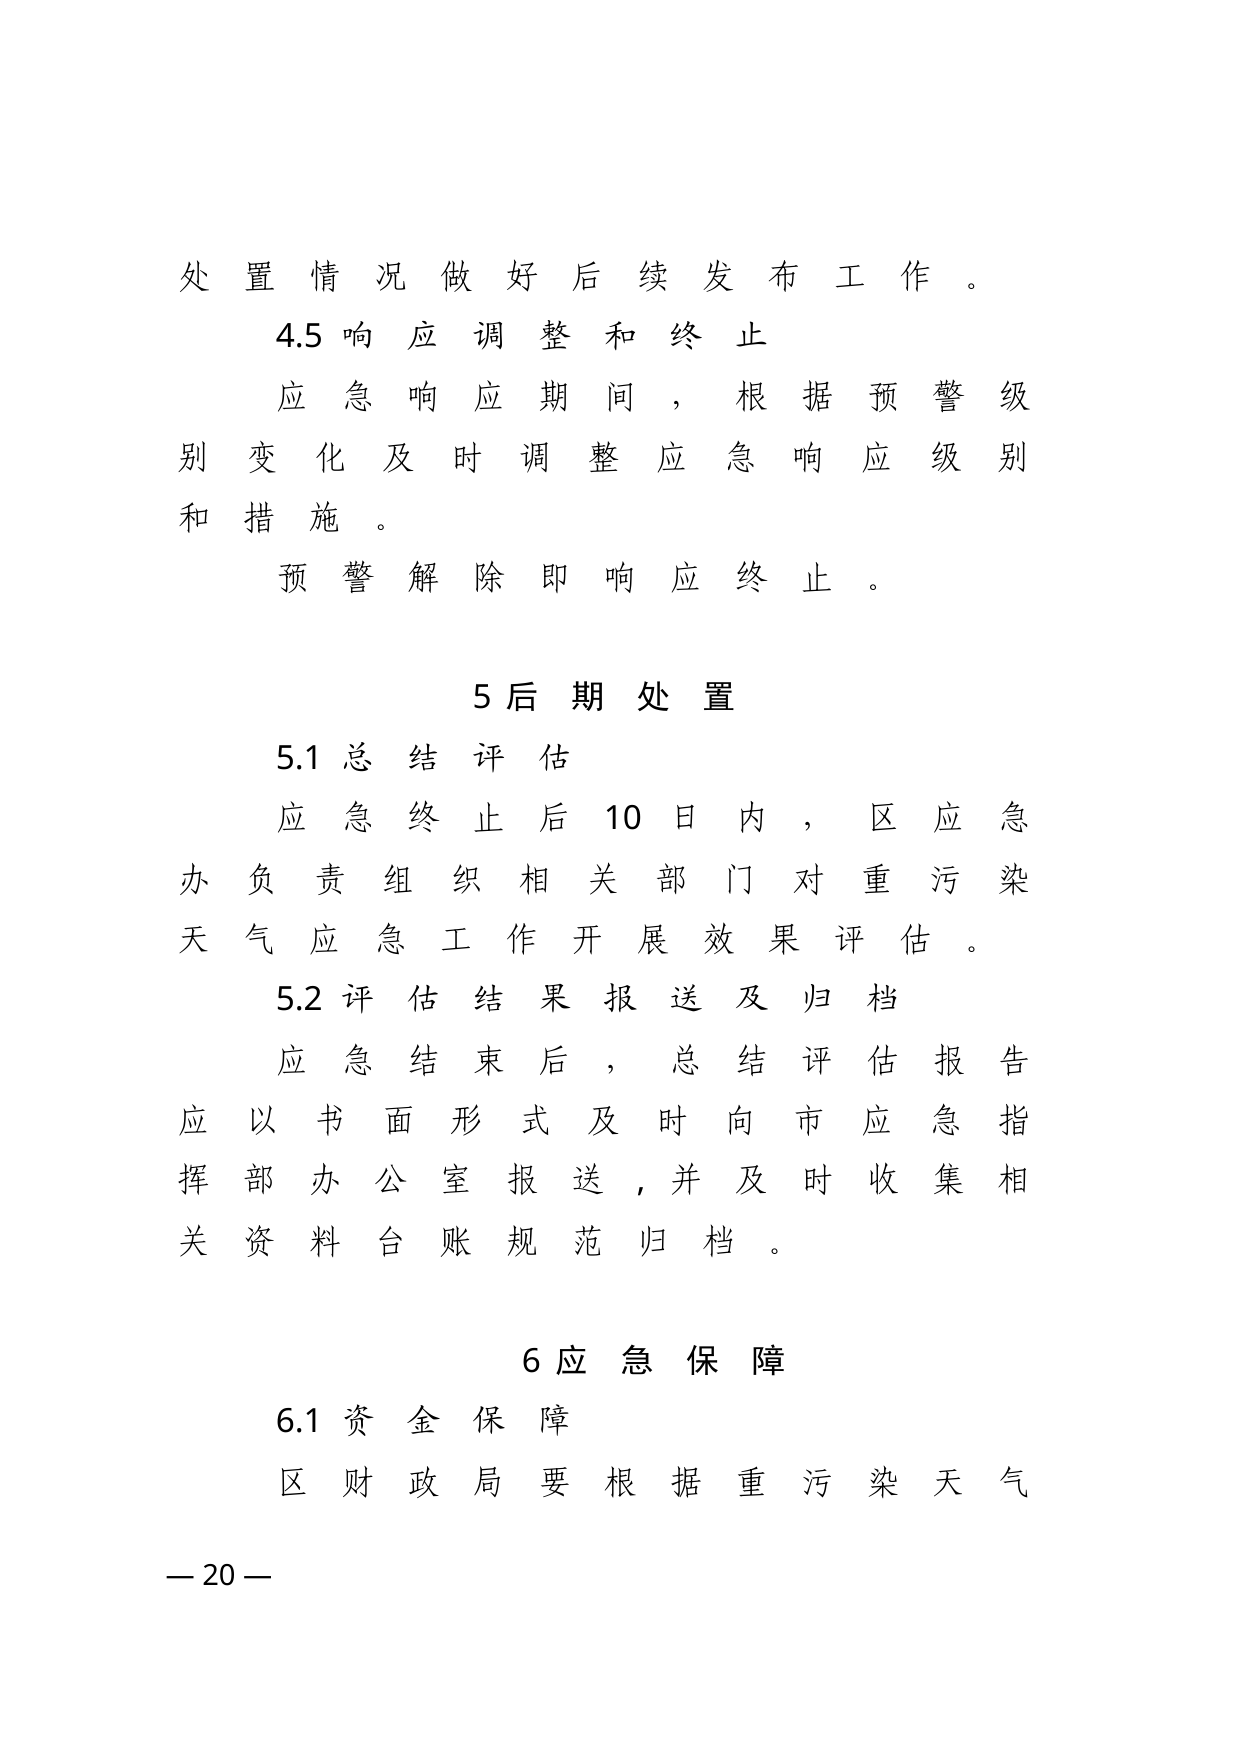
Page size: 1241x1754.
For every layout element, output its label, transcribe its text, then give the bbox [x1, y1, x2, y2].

text 6 应急保障 [177, 1329, 1063, 1389]
text 应急终止后10日内，区应急办负责组织相关部门对重污染天气应急工作开展效果评估。 [177, 786, 1063, 967]
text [177, 244, 1063, 304]
text 5.1 总结评估 [177, 726, 1063, 786]
text 4.5 响应调整和终止 [177, 304, 1063, 364]
text 应急结束后，总结评估报告应以书面形式及时向市应急指挥部办公室报送,并及时收集相关资料台账规范归档。 [177, 1028, 1063, 1269]
text 5.2 评估结果报送及归档 [177, 967, 1063, 1028]
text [177, 1450, 1063, 1510]
text 6.1资金保障 [177, 1389, 1063, 1450]
text 应急响应期间，根据预警级别变化及时调整应急响应级别和措施。 [177, 364, 1063, 545]
text 预警解除即响应终止。 [177, 545, 1063, 606]
text 5 后期处置 [177, 666, 1063, 726]
